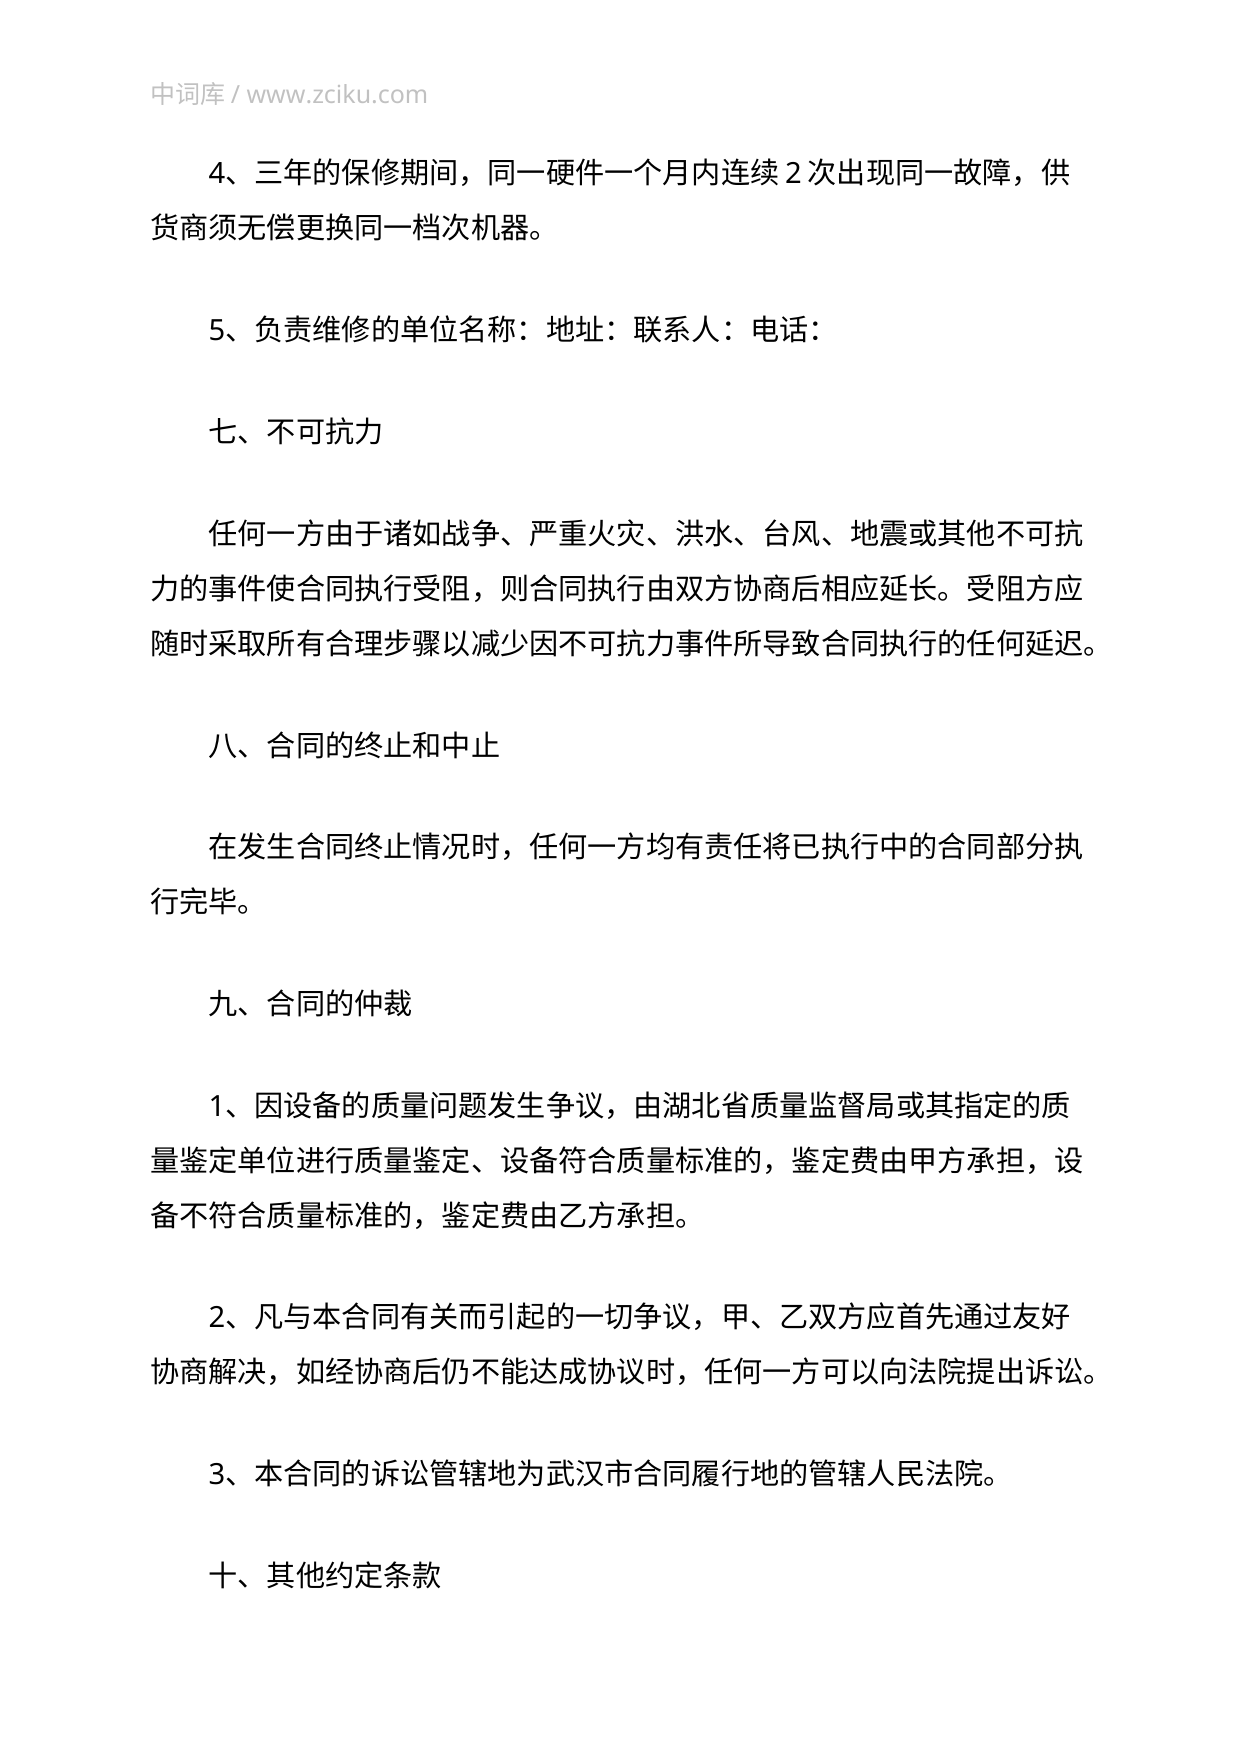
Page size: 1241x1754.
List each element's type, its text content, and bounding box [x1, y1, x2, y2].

text 任何一方由于诸如战争、严重火灾、洪水、台风、地震或其他不可抗力的事件使合同执行受阻，则合同执行由双方协商后相应延长。受阻方应随时采取所有合理步骤以减少因不可抗力事件所导致合同执行的任何延迟。 [150, 511, 1090, 663]
text 5、负责维修的单位名称：地址：联系人：电话： [150, 307, 1090, 349]
text 2、凡与本合同有关而引起的一切争议，甲、乙双方应首先通过友好协商解决，如经协商后仍不能达成协议时，任何一方可以向法院提出诉讼。 [150, 1294, 1090, 1391]
text 十、其他约定条款 [150, 1553, 1090, 1595]
text 在发生合同终止情况时，任何一方均有责任将已执行中的合同部分执行完毕。 [150, 824, 1090, 921]
text 4、三年的保修期间，同一硬件一个月内连续2次出现同一故障，供货商须无偿更换同一档次机器。 [150, 150, 1090, 247]
text 九、合同的仲裁 [150, 981, 1090, 1023]
text 1、因设备的质量问题发生争议，由湖北省质量监督局或其指定的质量鉴定单位进行质量鉴定、设备符合质量标准的，鉴定费由甲方承担，设备不符合质量标准的，鉴定费由乙方承担。 [150, 1082, 1090, 1234]
text 3、本合同的诉讼管辖地为武汉市合同履行地的管辖人民法院。 [150, 1451, 1090, 1493]
text 七、不可抗力 [150, 409, 1090, 451]
text 八、合同的终止和中止 [150, 722, 1090, 764]
